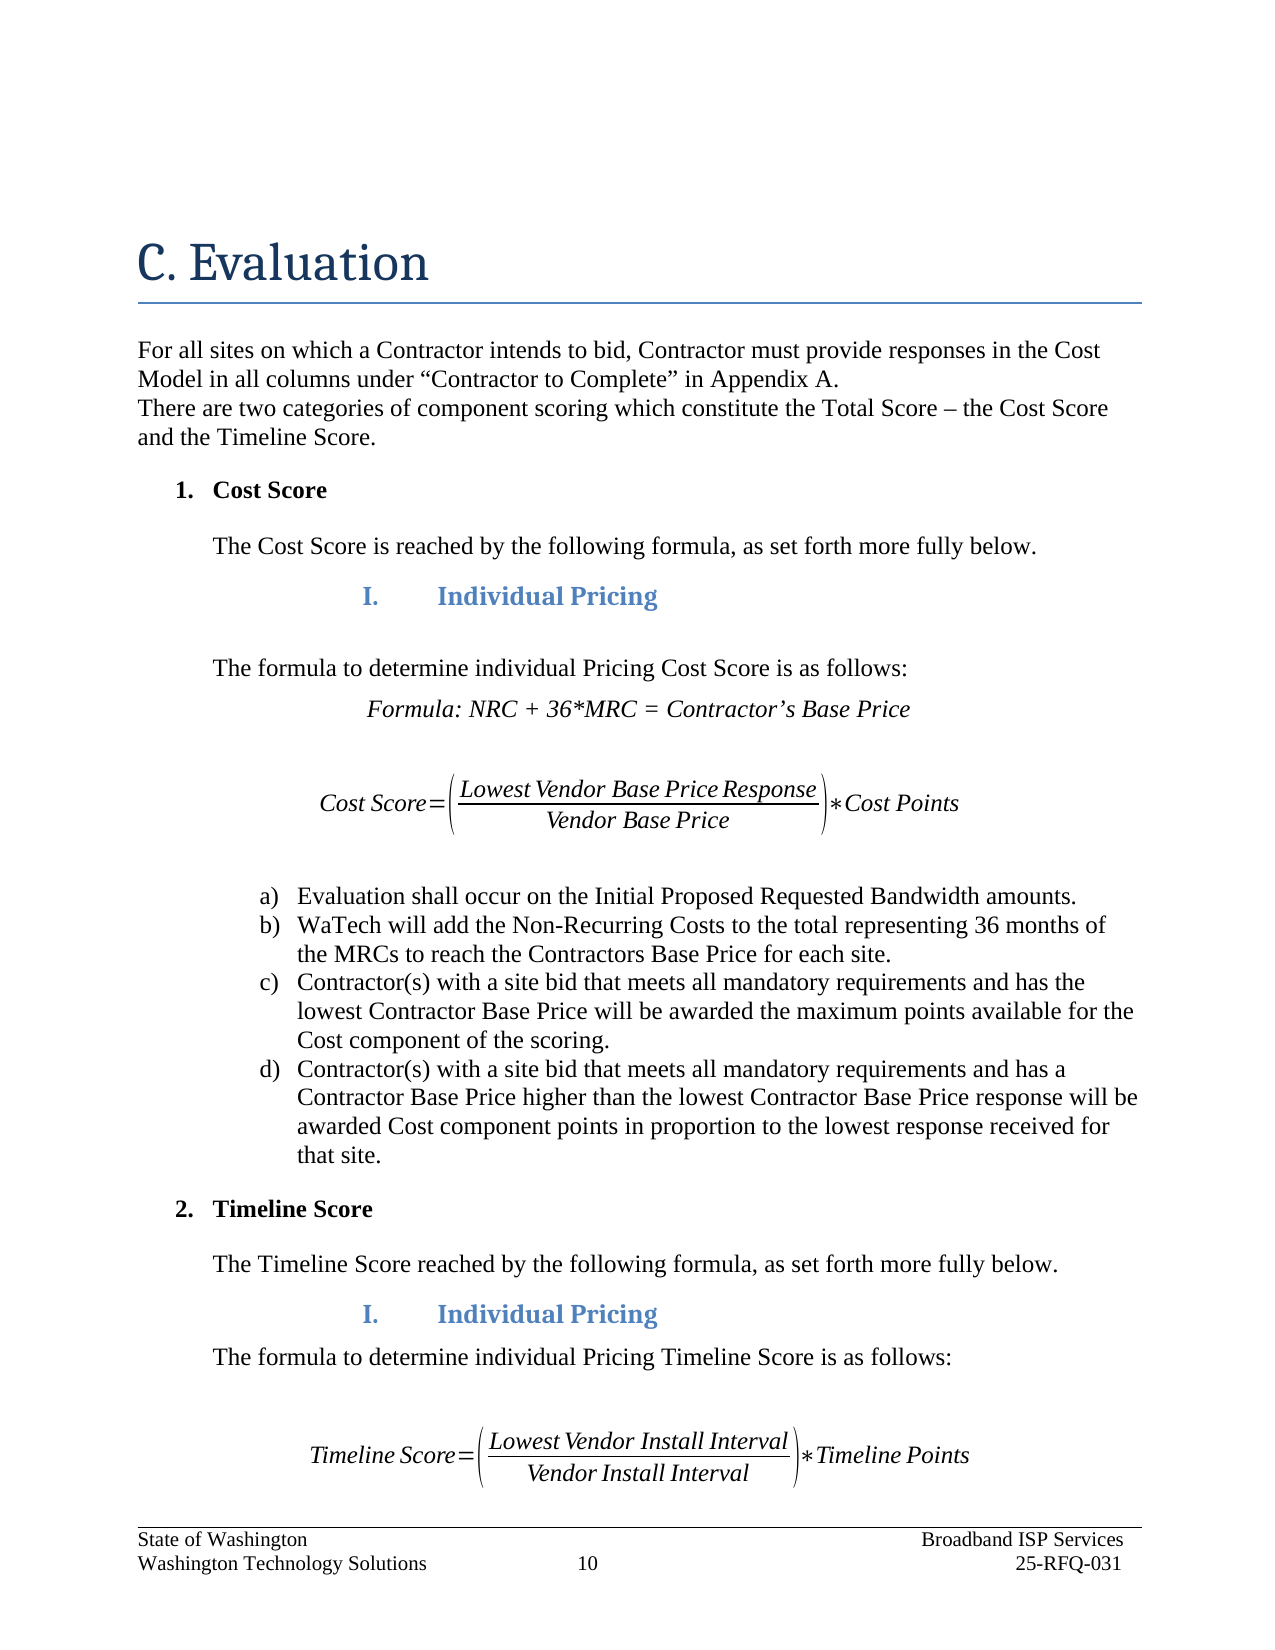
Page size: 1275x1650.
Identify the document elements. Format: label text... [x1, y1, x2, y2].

subtitle Individual Pricing [362, 1299, 1142, 1330]
list Evaluation shall occur on the Initial Proposed Requested Bandwidth amounts. [259, 881, 1142, 910]
text The formula to determine individual Pricing Cost Score is as follows: [212, 653, 1142, 682]
text The Timeline Score reached by the following formula, as set forth more fully below. [212, 1249, 1142, 1278]
text The formula to determine individual Pricing Timeline Score is as follows: [212, 1342, 1142, 1371]
title C. Evaluation [137, 231, 1142, 304]
list Cost Score [175, 475, 1142, 504]
text The Cost Score is reached by the following formula, as set forth more fully below. [212, 531, 1142, 560]
list Contractor(s) with a site bid that meets all mandatory requirements and has the lowest Contractor Base Price will be awarded the maximum points available for the Cost component of the scoring. [259, 967, 1142, 1054]
text For all sites on which a Contractor intends to bid, Contractor must provide responses in the Cost Model in all columns under “Contractor to Complete” in Appendix A. [137, 335, 1142, 393]
text Formula: NRC + 36*MRC = Contractor’s Base Price [137, 694, 1142, 723]
list WaTech will add the Non-Recurring Costs to the total representing 36 months of the MRCs to reach the Contractors Base Price for each site. [259, 910, 1142, 967]
list Timeline Score [175, 1194, 1142, 1222]
text There are two categories of component scoring which constitute the Total Score – the Cost Score and the Timeline Score. [137, 393, 1142, 450]
subtitle Individual Pricing [362, 581, 1142, 612]
list Contractor(s) with a site bid that meets all mandatory requirements and has a Contractor Base Price higher than the lowest Contractor Base Price response will be awarded Cost component points in proportion to the lowest response received for that site. [259, 1054, 1142, 1169]
